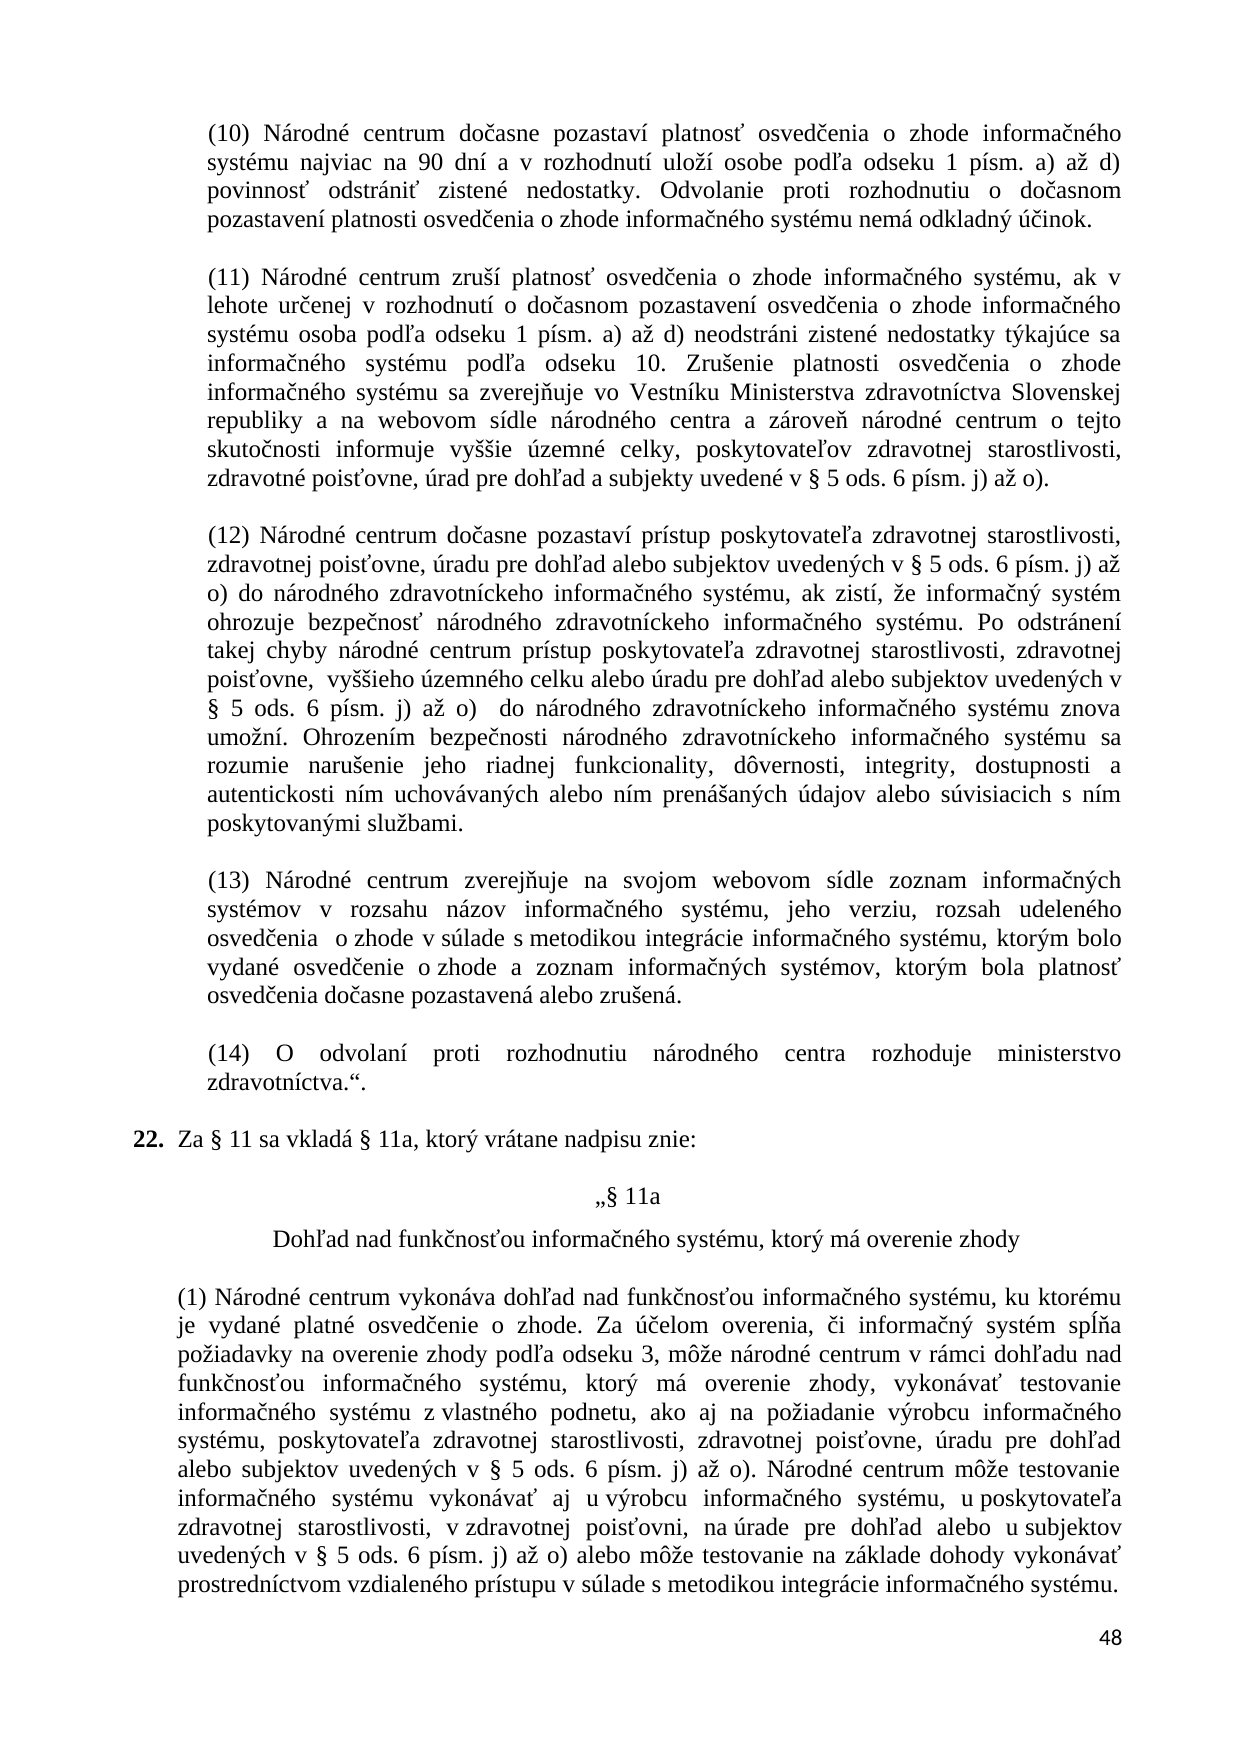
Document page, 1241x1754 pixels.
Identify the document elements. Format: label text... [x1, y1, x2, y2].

text (1) Národné centrum vykonáva dohľad nad funkčnosťou informačného systému, ku ktorému je vydané platné osvedčenie o zhode. Za účelom overenia, či informačný systém spĺňa požiadavky na overenie zhody podľa odseku 3, môže národné centrum v rámci dohľadu nad funkčnosťou informačného systému, ktorý má overenie zhody, vykonávať testovanie informačného systému z vlastného podnetu, ako aj na požiadanie výrobcu informačného systému, poskytovateľa zdravotnej starostlivosti, zdravotnej poisťovne, úradu pre dohľad alebo subjektov uvedených v § 5 ods. 6 písm. j) až o). Národné centrum môže testovanie informačného systému vykonávať aj u výrobcu informačného systému, u poskytovateľa zdravotnej starostlivosti, v zdravotnej poisťovni, na úrade pre dohľad alebo u subjektov uvedených v § 5 ods. 6 písm. j) až o) alebo môže testovanie na základe dohody vykonávať prostredníctvom vzdialeného prístupu v súlade s metodikou integrácie informačného systému. [177, 1282, 1122, 1598]
text (11) Národné centrum zruší platnosť osvedčenia o zhode informačného systému, ak v lehote určenej v rozhodnutí o dočasnom pozastavení osvedčenia o zhode informačného systému osoba podľa odseku 1 písm. a) až d) neodstráni zistené nedostatky týkajúce sa informačného systému podľa odseku 10. Zrušenie platnosti osvedčenia o zhode informačného systému sa zverejňuje vo Vestníku Ministerstva zdravotníctva Slovenskej republiky a na webovom sídle národného centra a zároveň národné centrum o tejto skutočnosti informuje vyššie územné celky, poskytovateľov zdravotnej starostlivosti, zdravotné poisťovne, úrad pre dohľad a subjekty uvedené v § 5 ods. 6 písm. j) až o). [207, 262, 1122, 492]
text (13) Národné centrum zverejňuje na svojom webovom sídle zoznam informačných systémov v rozsahu názov informačného systému, jeho verziu, rozsah udeleného osvedčenia o zhode v súlade s metodikou integrácie informačného systému, ktorým bolo vydané osvedčenie o zhode a zoznam informačných systémov, ktorým bola platnosť osvedčenia dočasne pozastavená alebo zrušená. [207, 866, 1122, 1009]
text „§ 11a [133, 1181, 1122, 1210]
list Za § 11 sa vkladá § 11a, ktorý vrátane nadpisu znie: [133, 1124, 1122, 1152]
text (10) Národné centrum dočasne pozastaví platnosť osvedčenia o zhode informačného systému najviac na 90 dní a v rozhodnutí uloží osobe podľa odseku 1 písm. a) až d) povinnosť odstrániť zistené nedostatky. Odvolanie proti rozhodnutiu o dočasnom pozastavení platnosti osvedčenia o zhode informačného systému nemá odkladný účinok. [207, 118, 1122, 233]
text (14) O odvolaní proti rozhodnutiu národného centra rozhoduje ministerstvo zdravotníctva.“. [207, 1038, 1122, 1096]
text Dohľad nad funkčnosťou informačného systému, ktorý má overenie zhody [170, 1224, 1122, 1253]
text (12) Národné centrum dočasne pozastaví prístup poskytovateľa zdravotnej starostlivosti, zdravotnej poisťovne, úradu pre dohľad alebo subjektov uvedených v § 5 ods. 6 písm. j) až o) do národného zdravotníckeho informačného systému, ak zistí, že informačný systém ohrozuje bezpečnosť národného zdravotníckeho informačného systému. Po odstránení takej chyby národné centrum prístup poskytovateľa zdravotnej starostlivosti, zdravotnej poisťovne, vyššieho územného celku alebo úradu pre dohľad alebo subjektov uvedených v § 5 ods. 6 písm. j) až o) do národného zdravotníckeho informačného systému znova umožní. Ohrozením bezpečnosti národného zdravotníckeho informačného systému sa rozumie narušenie jeho riadnej funkcionality, dôvernosti, integrity, dostupnosti a autentickosti ním uchovávaných alebo ním prenášaných údajov alebo súvisiacich s ním poskytovanými službami. [207, 521, 1122, 837]
